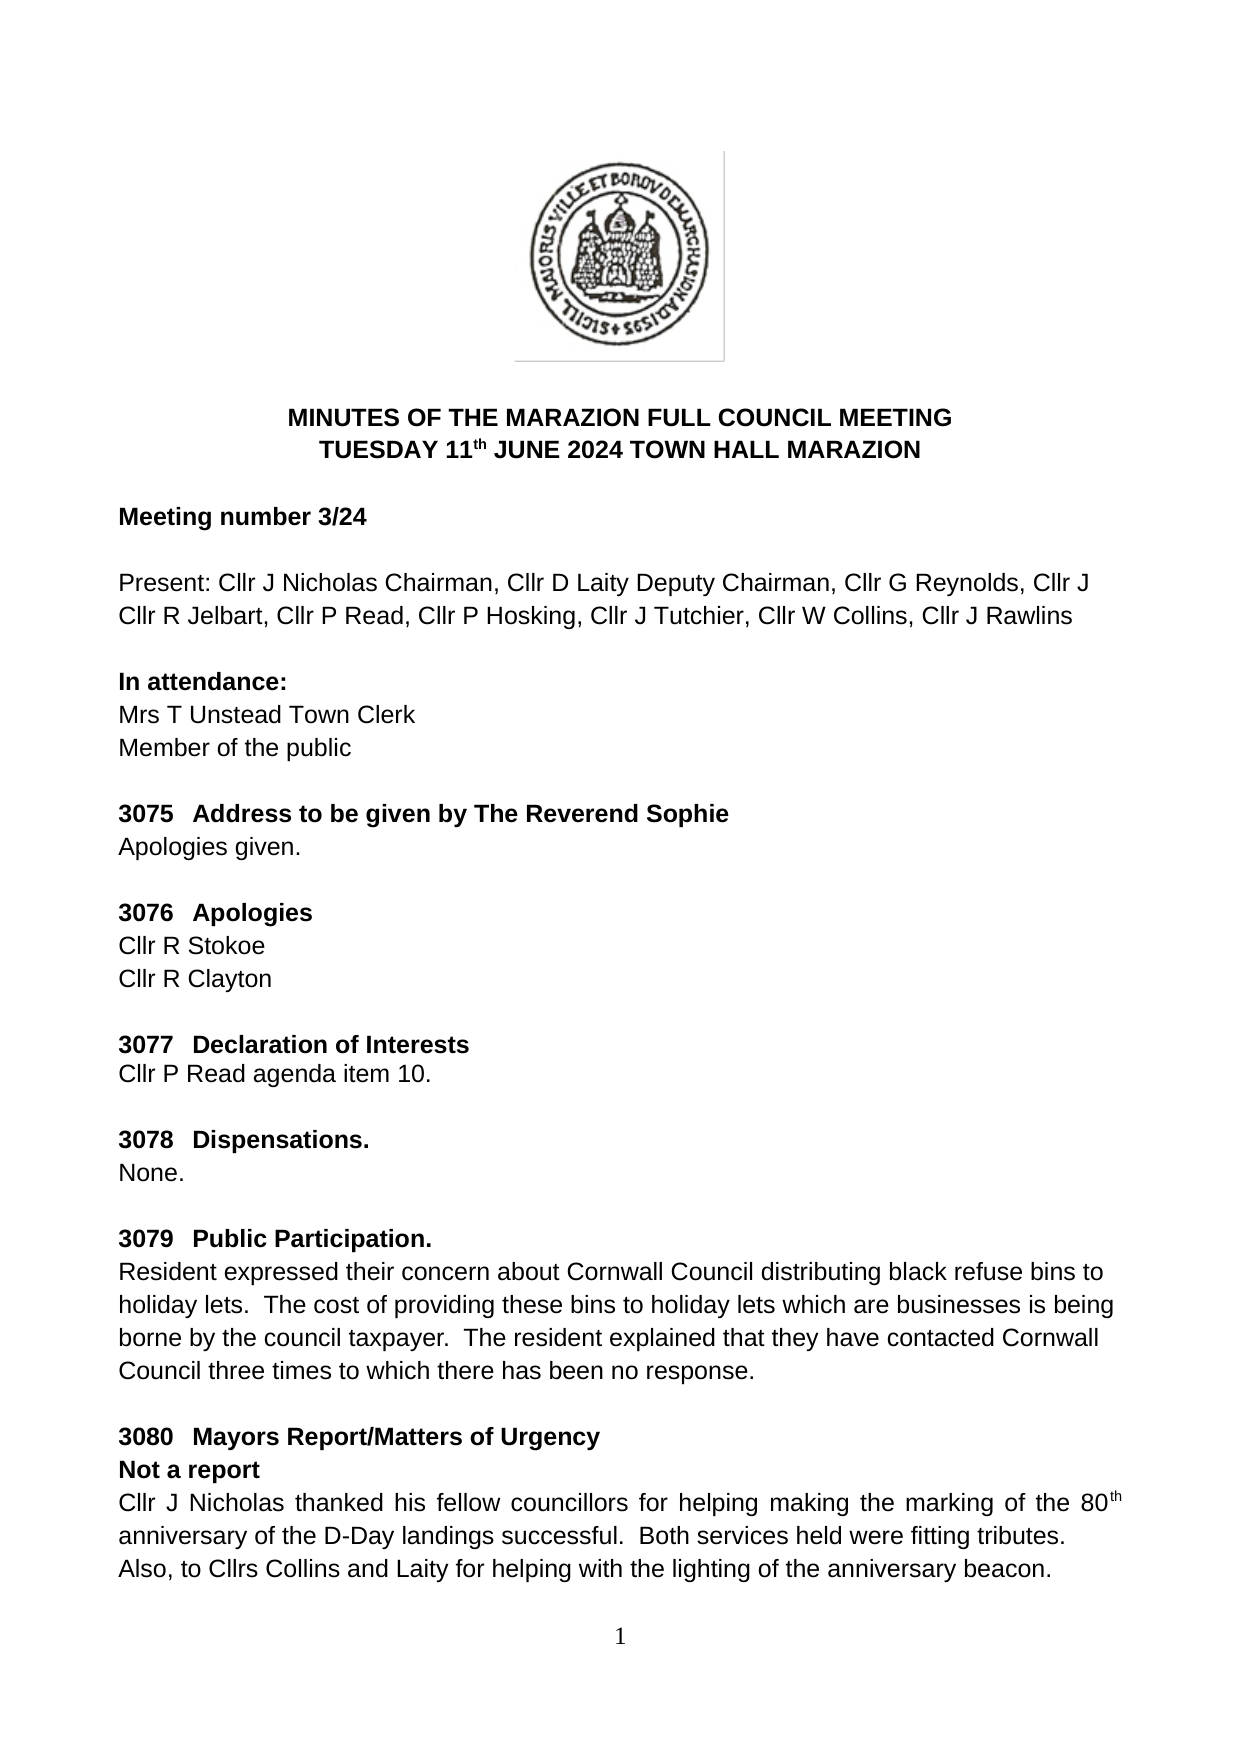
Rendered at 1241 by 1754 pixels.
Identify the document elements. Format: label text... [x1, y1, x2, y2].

text Cllr J Nicholas thanked his fellow councillors for helping making the marking of the 80th anniversary of the D-Day landings successful. Both services held were fitting tributes. [118, 1488, 1122, 1550]
subtitle MINUTES OF THE MARAZION FULL COUNCIL MEETING [118, 402, 1122, 431]
text Mrs T Unstead Town Clerk [118, 700, 1122, 729]
text Present: Cllr J Nicholas Chairman, Cllr D Laity Deputy Chairman, Cllr G Reynolds, Cllr J Cllr R Jelbart, Cllr P Read, Cllr P Hosking, Cllr J Tutchier, Cllr W Collins, Cllr J Rawlins [118, 568, 1122, 630]
text Resident expressed their concern about Cornwall Council distributing black refuse bins to holiday lets. The cost of providing these bins to holiday lets which are businesses is being borne by the council taxpayer. The resident explained that they have contacted Cornwall Council three times to which there has been no response. [118, 1257, 1122, 1385]
list Cllr R Clayton [118, 964, 1122, 993]
text 3079 Public Participation. [118, 1224, 1122, 1253]
picture [514, 151, 726, 363]
text 3078 Dispensations. [118, 1125, 1122, 1154]
text 3075 Address to be given by The Reverend Sophie [118, 799, 1122, 828]
text In attendance: [118, 667, 1122, 696]
text 3080 Mayors Report/Matters of Urgency [118, 1422, 1122, 1451]
text Cllr P Read agenda item 10. [118, 1059, 1122, 1088]
text Cllr R Stokoe [118, 931, 1122, 960]
text 3077 Declaration of Interests [118, 1030, 1122, 1059]
subtitle Meeting number 3/24 [118, 502, 1122, 531]
text Apologies given. [118, 832, 1122, 861]
text Member of the public [118, 733, 1122, 762]
text 3076 Apologies [118, 898, 1122, 927]
text Also, to Cllrs Collins and Laity for helping with the lighting of the anniversary beacon. [118, 1554, 1122, 1583]
text Not a report [118, 1455, 1122, 1484]
text None. [118, 1158, 1122, 1187]
subtitle TUESDAY 11th JUNE 2024 TOWN HALL MARAZION [118, 436, 1122, 464]
